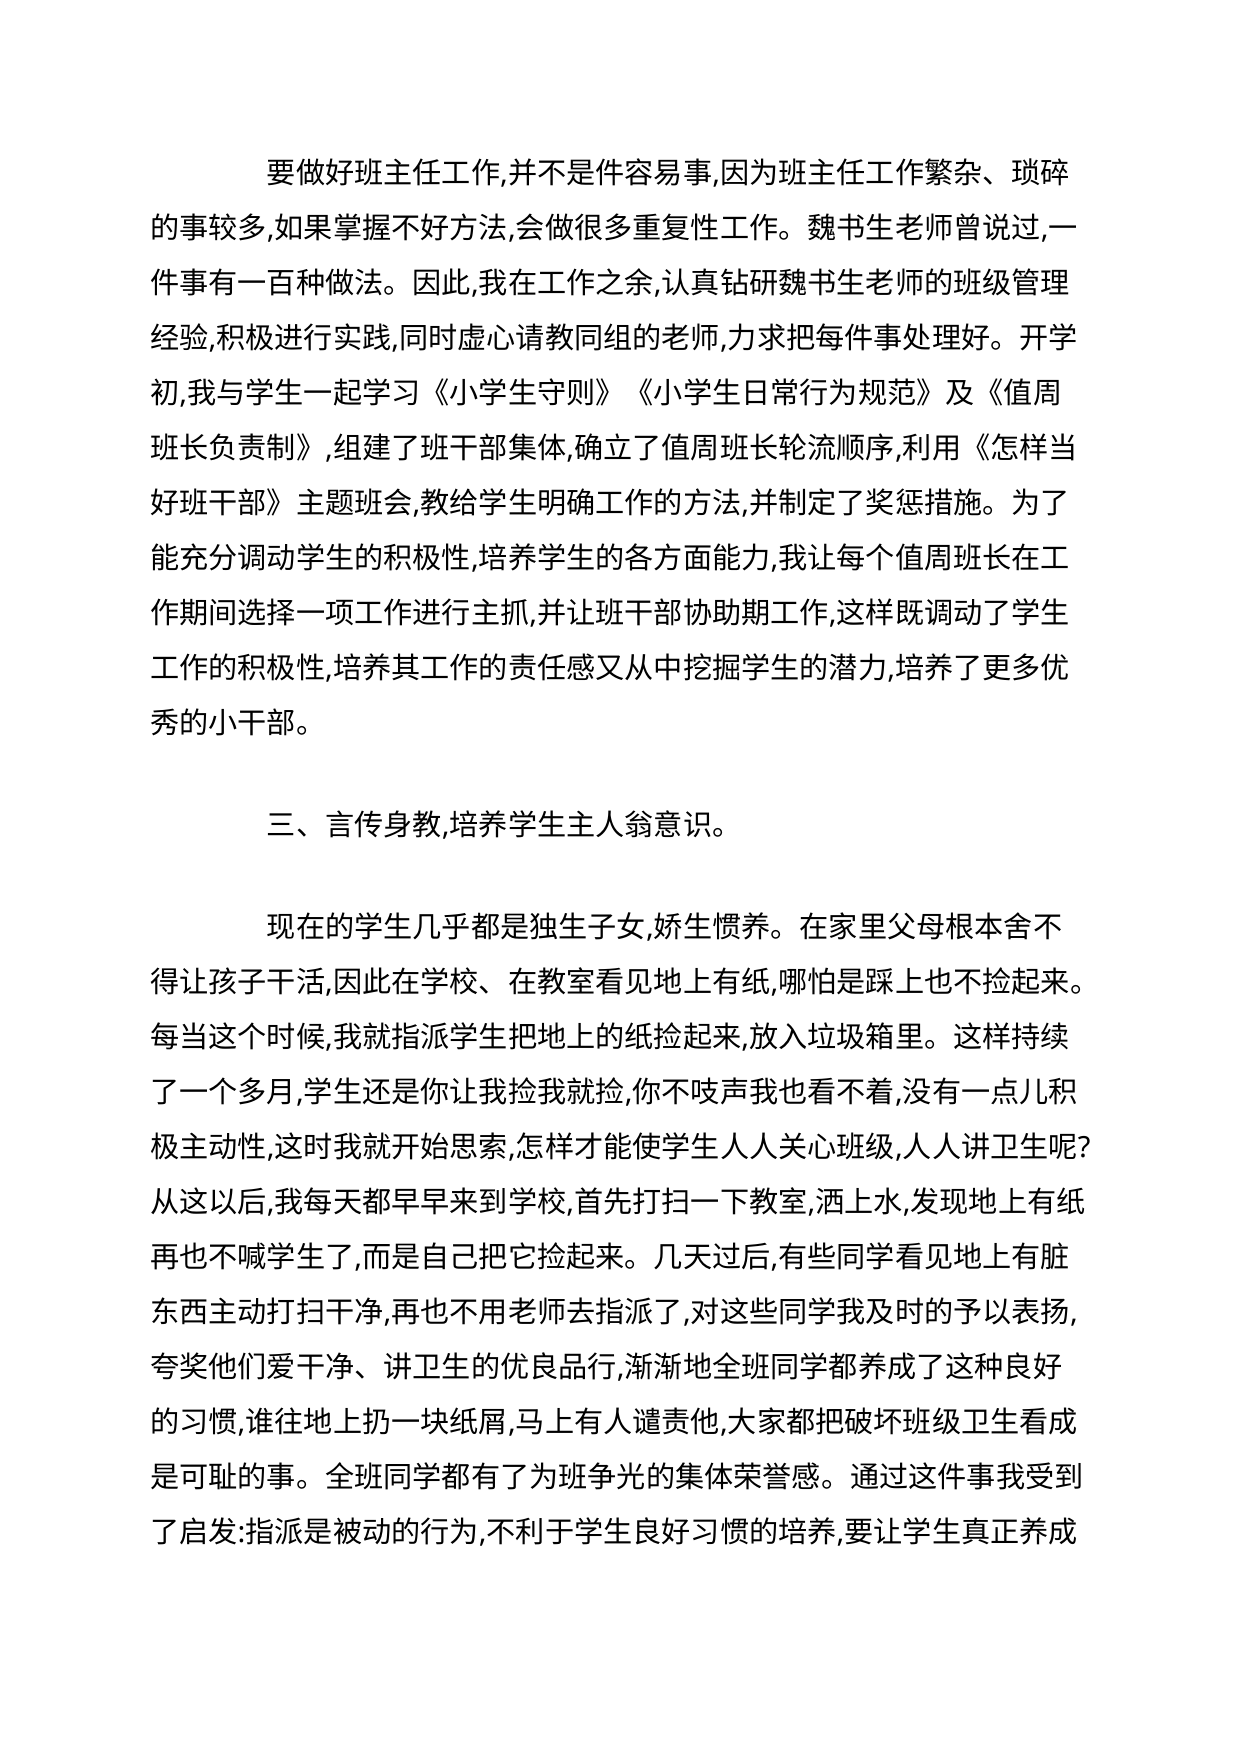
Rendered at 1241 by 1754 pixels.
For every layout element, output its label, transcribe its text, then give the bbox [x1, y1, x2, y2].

text 要做好班主任工作,并不是件容易事,因为班主任工作繁杂、琐碎的事较多,如果掌握不好方法,会做很多重复性工作。魏书生老师曾说过,一件事有一百种做法。因此,我在工作之余,认真钻研魏书生老师的班级管理经验,积极进行实践,同时虚心请教同组的老师,力求把每件事处理好。开学初,我与学生一起学习《小学生守则》《小学生日常行为规范》及《值周班长负责制》,组建了班干部集体,确立了值周班长轮流顺序,利用《怎样当好班干部》主题班会,教给学生明确工作的方法,并制定了奖惩措施。为了能充分调动学生的积极性,培养学生的各方面能力,我让每个值周班长在工作期间选择一项工作进行主抓,并让班干部协助期工作,这样既调动了学生工作的积极性,培养其工作的责任感又从中挖掘学生的潜力,培养了更多优秀的小干部。 [150, 150, 1090, 742]
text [150, 904, 1090, 1551]
text 三、言传身教,培养学生主人翁意识。 [150, 802, 1090, 844]
